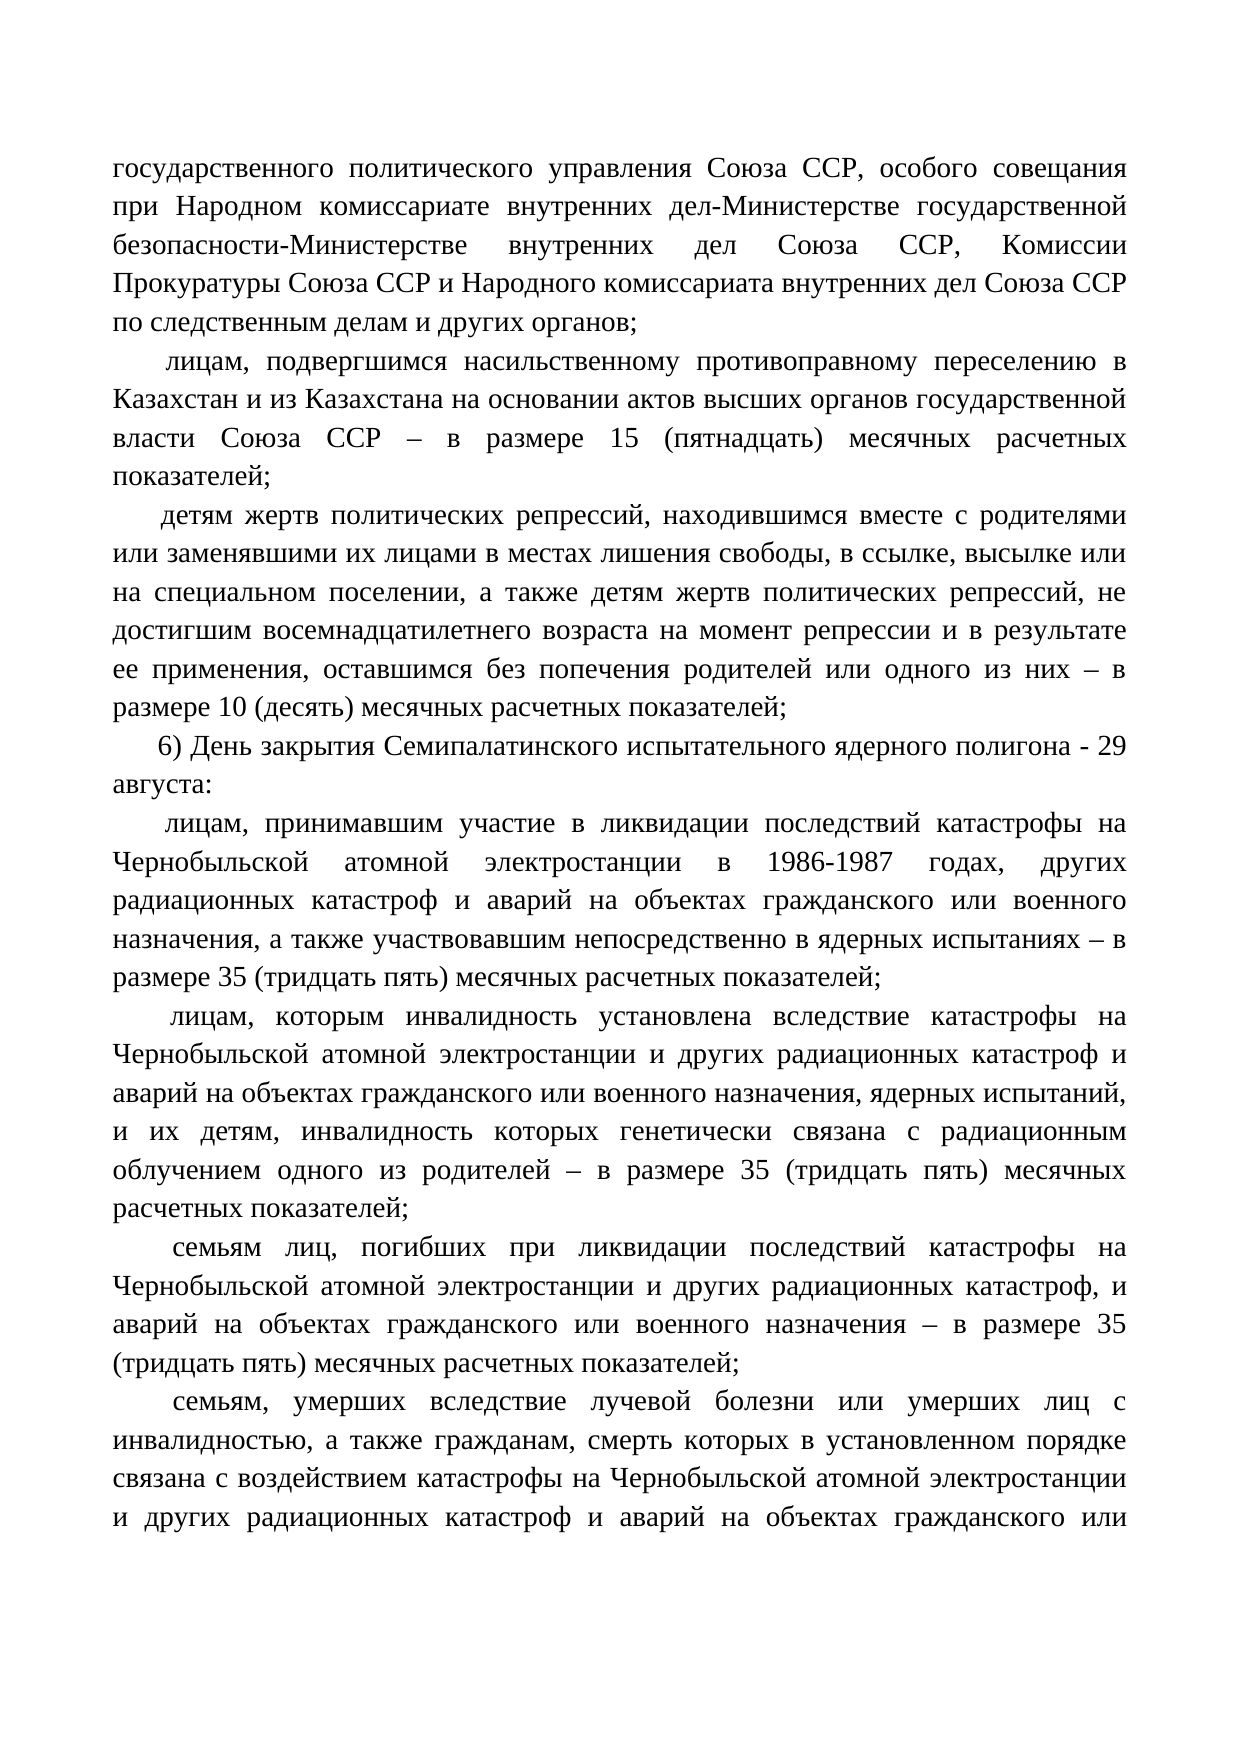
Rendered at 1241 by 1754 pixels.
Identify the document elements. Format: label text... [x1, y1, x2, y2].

text семьям лиц, погибших при ликвидации последствий катастрофы на Чернобыльской атомной электростанции и других радиационных катастроф, и аварий на объектах гражданского или военного назначения – в размере 35 (тридцать пять) месячных расчетных показателей; [112, 1229, 1128, 1378]
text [112, 1383, 1128, 1532]
text 6) День закрытия Семипалатинского испытательного ядерного полигона - 29 августа: [112, 728, 1128, 800]
text лицам, которым инвалидность установлена вследствие катастрофы на Чернобыльской атомной электростанции и других радиационных катастроф и аварий на объектах гражданского или военного назначения, ядерных испытаний, и их детям, инвалидность которых генетически связана с радиационным облучением одного из родителей – в размере 35 (тридцать пять) месячных расчетных показателей; [112, 998, 1128, 1224]
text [112, 150, 1128, 338]
text лицам, подвергшимся насильственному противоправному переселению в Казахстан и из Казахстана на основании актов высших органов государственной власти Союза ССР – в размере 15 (пятнадцать) месячных расчетных показателей; [112, 343, 1128, 492]
text детям жертв политических репрессий, находившимся вместе с родителями или заменявшими их лицами в местах лишения свободы, в ссылке, высылке или на специальном поселении, а также детям жертв политических репрессий, не достигшим восемнадцатилетнего возраста на момент репрессии и в результате ее применения, оставшимся без попечения родителей или одного из них – в размере 10 (десять) месячных расчетных показателей; [112, 497, 1128, 723]
text лицам, принимавшим участие в ликвидации последствий катастрофы на Чернобыльской атомной электростанции в 1986-1987 годах, других радиационных катастроф и аварий на объектах гражданского или военного назначения, а также участвовавшим непосредственно в ядерных испытаниях – в размере 35 (тридцать пять) месячных расчетных показателей; [112, 805, 1128, 993]
